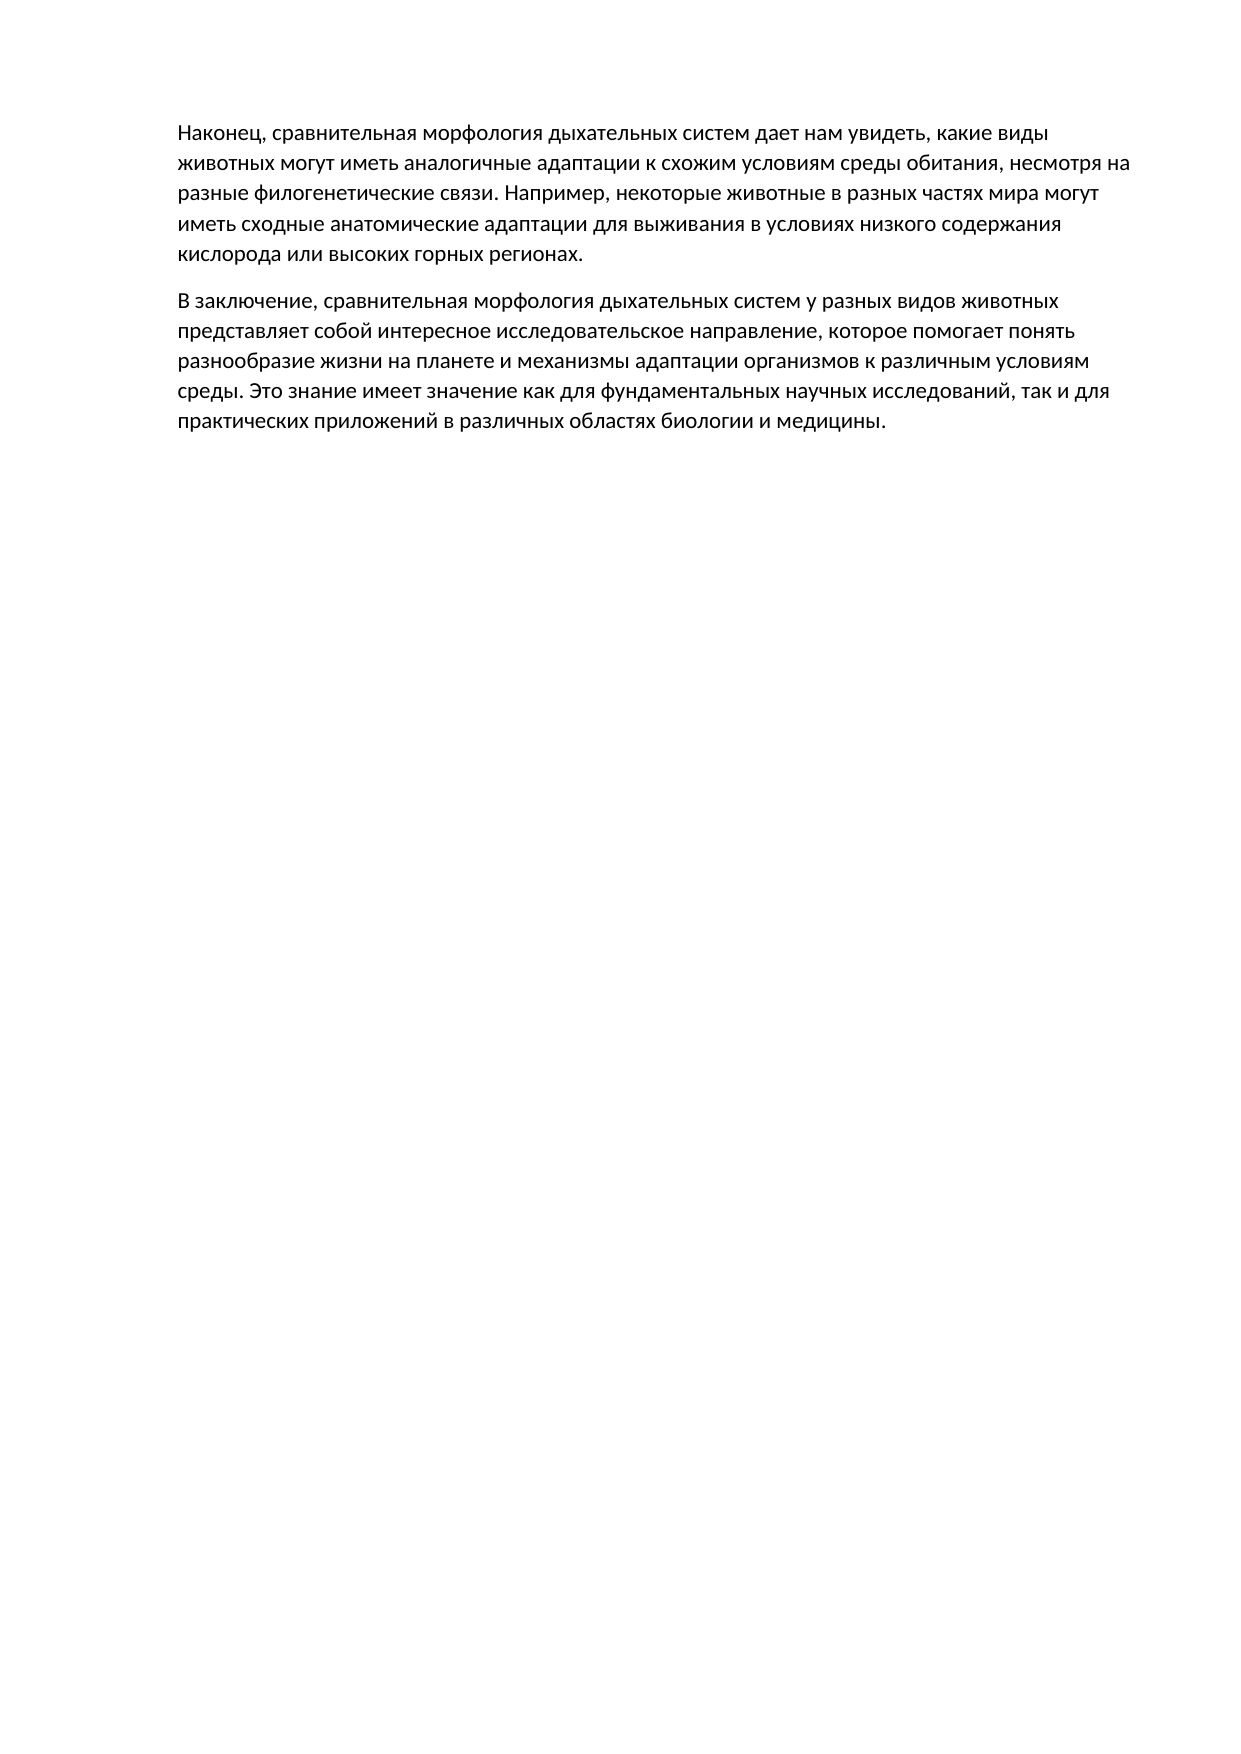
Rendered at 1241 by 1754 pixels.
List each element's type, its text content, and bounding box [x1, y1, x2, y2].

text Наконец, сравнительная морфология дыхательных систем дает нам увидеть, какие виды животных могут иметь аналогичные адаптации к схожим условиям среды обитания, несмотря на разные филогенетические связи. Например, некоторые животные в разных частях мира могут иметь сходные анатомические адаптации для выживания в условиях низкого содержания кислорода или высоких горных регионах. [177, 118, 1152, 267]
text В заключение, сравнительная морфология дыхательных систем у разных видов животных представляет собой интересное исследовательское направление, которое помогает понять разнообразие жизни на планете и механизмы адаптации организмов к различным условиям среды. Это знание имеет значение как для фундаментальных научных исследований, так и для практических приложений в различных областях биологии и медицины. [177, 286, 1152, 435]
